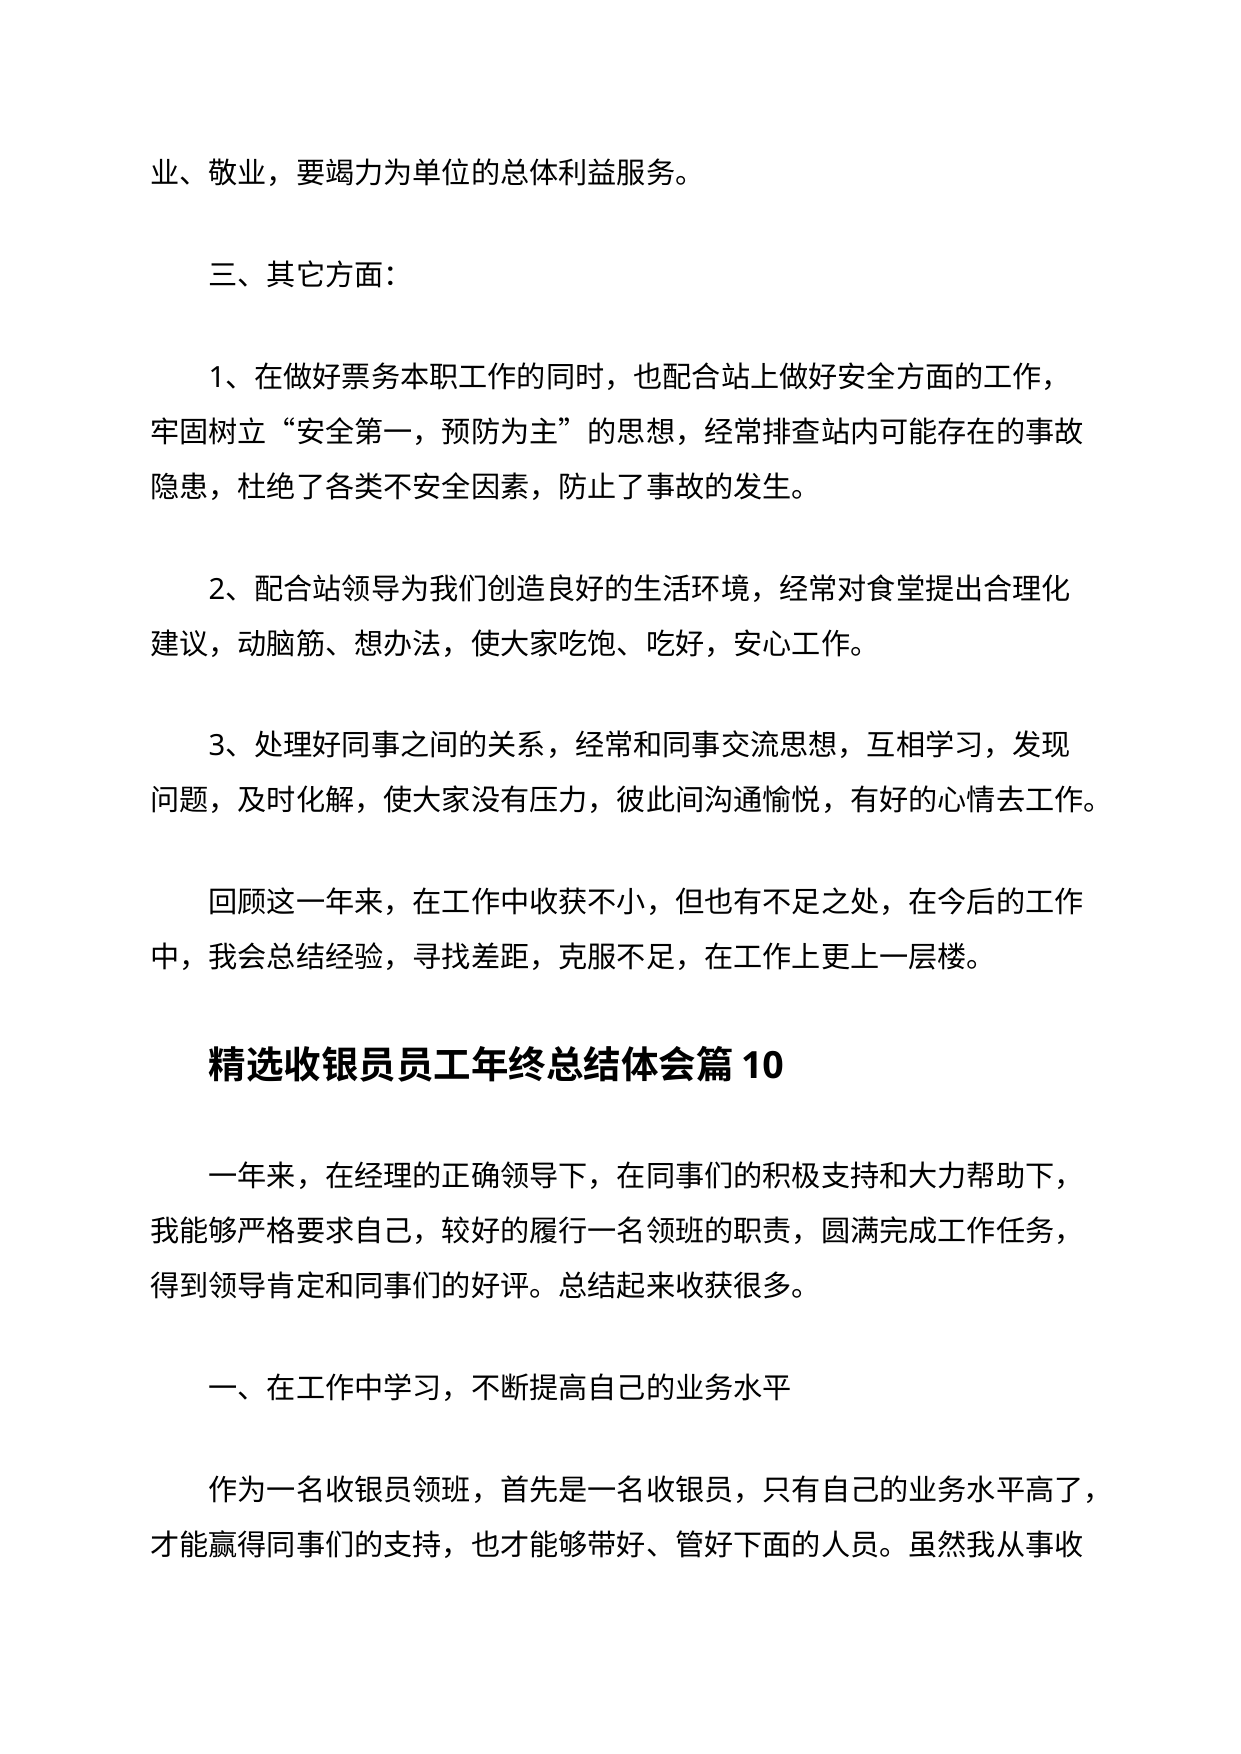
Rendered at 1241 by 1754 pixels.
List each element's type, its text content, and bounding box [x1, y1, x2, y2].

text 精选收银员员工年终总结体会篇10 [150, 1035, 1090, 1090]
text 一年来，在经理的正确领导下，在同事们的积极支持和大力帮助下，我能够严格要求自己，较好的履行一名领班的职责，圆满完成工作任务，得到领导肯定和同事们的好评。总结起来收获很多。 [150, 1153, 1090, 1305]
text 2、配合站领导为我们创造良好的生活环境，经常对食堂提出合理化建议，动脑筋、想办法，使大家吃饱、吃好，安心工作。 [150, 565, 1090, 662]
text 回顾这一年来，在工作中收获不小，但也有不足之处，在今后的工作中，我会总结经验，寻找差距，克服不足，在工作上更上一层楼。 [150, 879, 1090, 976]
text 三、其它方面： [150, 252, 1090, 294]
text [150, 150, 1090, 192]
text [150, 1466, 1090, 1563]
text 3、处理好同事之间的关系，经常和同事交流思想，互相学习，发现问题，及时化解，使大家没有压力，彼此间沟通愉悦，有好的心情去工作。 [150, 722, 1090, 819]
text 一、在工作中学习，不断提高自己的业务水平 [150, 1364, 1090, 1407]
text 1、在做好票务本职工作的同时，也配合站上做好安全方面的工作，牢固树立“安全第一，预防为主”的思想，经常排查站内可能存在的事故隐患，杜绝了各类不安全因素，防止了事故的发生。 [150, 353, 1090, 506]
